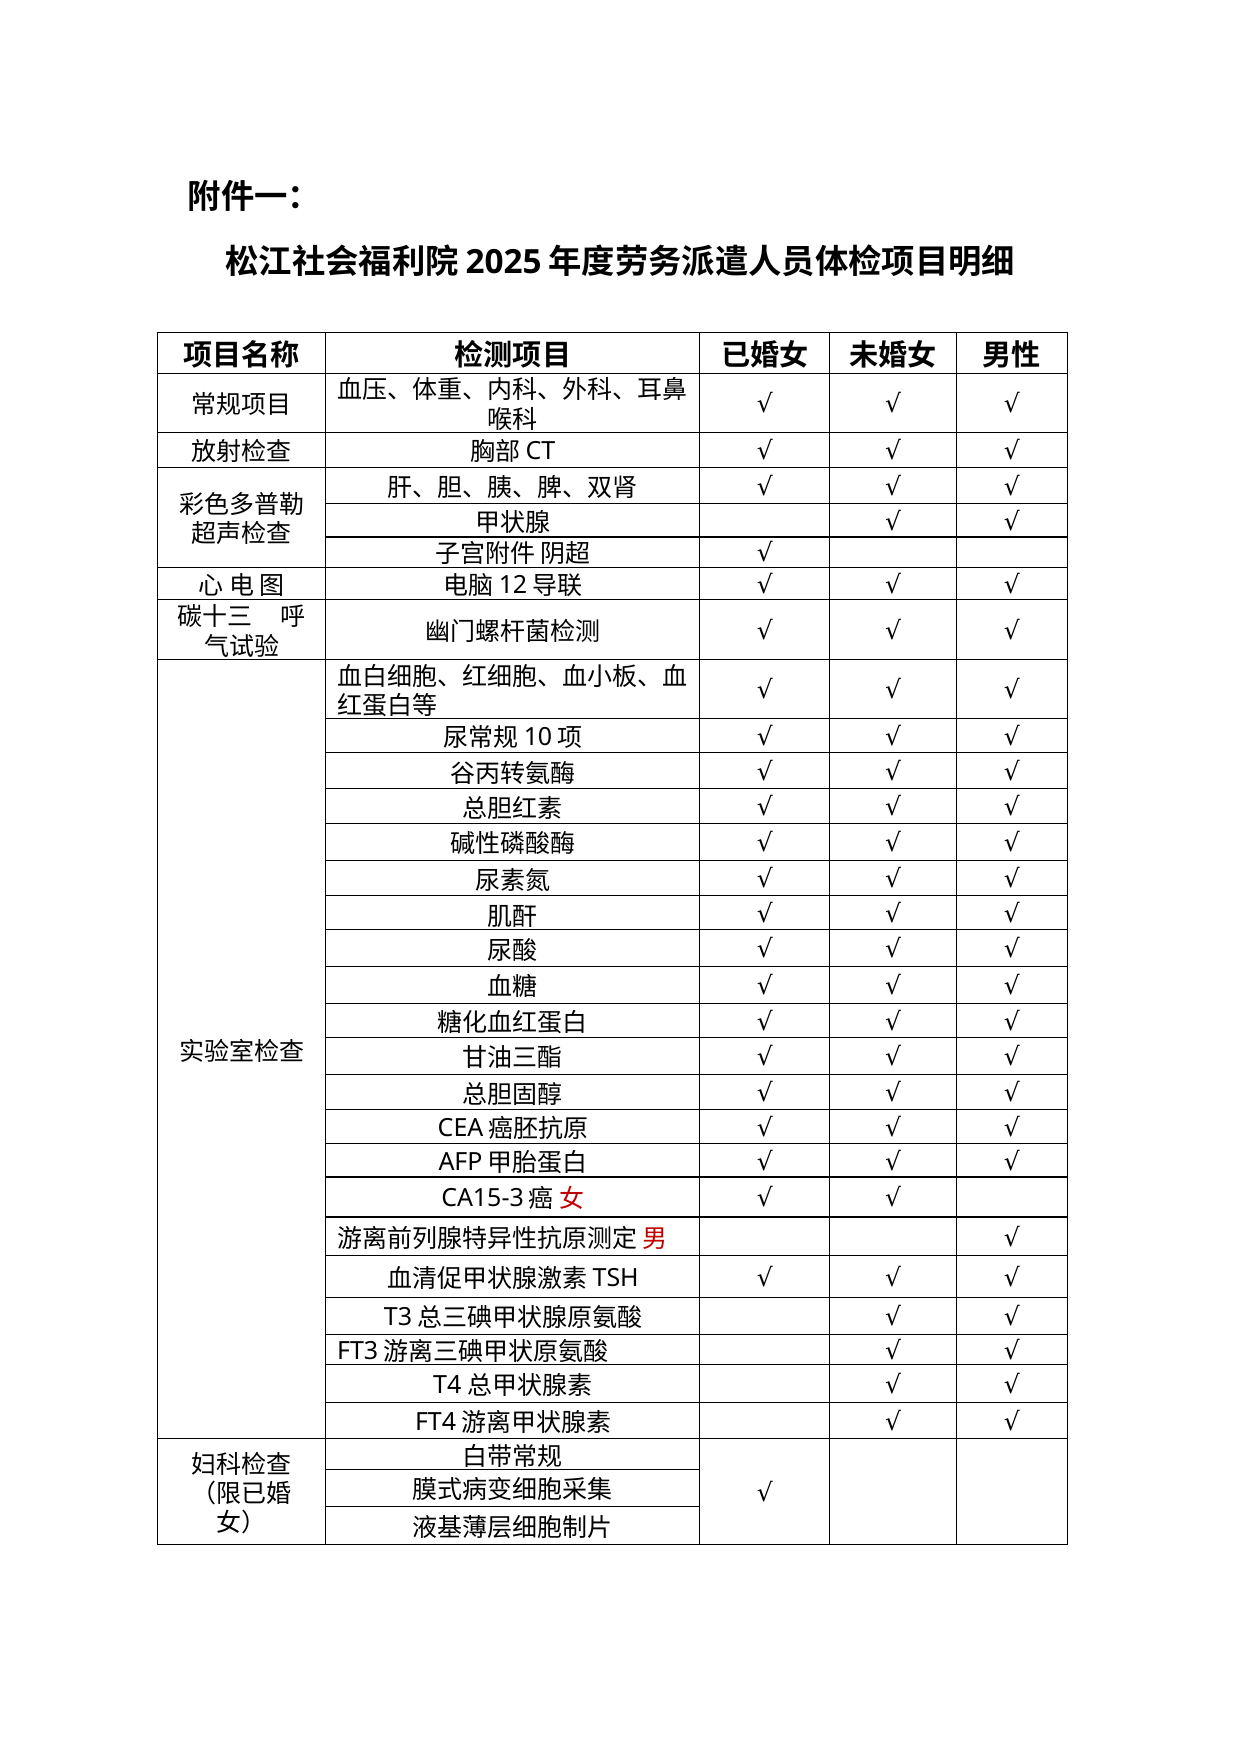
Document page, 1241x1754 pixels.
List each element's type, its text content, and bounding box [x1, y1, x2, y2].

table_cell √ [830, 1004, 956, 1037]
table_cell [830, 1218, 956, 1255]
text 松江社会福利院2025年度劳务派遣人员体检项目明细 [187, 227, 1053, 292]
table_cell √ [957, 719, 1067, 752]
table_cell FT3游离三碘甲状原氨酸 [326, 1335, 699, 1364]
table_cell √ [957, 433, 1067, 467]
table_cell √ [830, 1178, 956, 1216]
table_cell √ [700, 896, 829, 929]
table_cell √ [700, 1004, 829, 1037]
table_cell √ [957, 1335, 1067, 1364]
table_cell √ [957, 504, 1067, 536]
table_cell 肝、胆、胰、脾、双肾 [326, 468, 699, 503]
table_cell √ [830, 1038, 956, 1074]
table_cell [700, 1403, 829, 1438]
table_cell √ [700, 1439, 829, 1544]
table_cell √ [700, 1178, 829, 1216]
table_cell √ [700, 660, 829, 718]
table_cell √ [957, 600, 1067, 659]
table_cell √ [700, 824, 829, 860]
table_cell 肌酐 [326, 896, 699, 929]
table_cell √ [957, 1004, 1067, 1037]
table_cell CEA癌胚抗原 [326, 1110, 699, 1143]
table_cell √ [957, 861, 1067, 895]
table_cell 总胆红素 [326, 789, 699, 823]
table_cell 甲状腺 [326, 504, 699, 536]
table_cell 电脑12导联 [326, 568, 699, 599]
table_cell √ [830, 468, 956, 503]
table_cell √ [957, 374, 1067, 432]
table_cell 常规项目 [158, 374, 325, 432]
table_cell √ [700, 1144, 829, 1176]
table_cell 胸部CT [326, 433, 699, 467]
table_cell AFP甲胎蛋白 [326, 1144, 699, 1176]
table_cell 心 电 图 [158, 568, 325, 599]
table_cell √ [700, 789, 829, 823]
table_cell 尿酸 [326, 930, 699, 966]
table_cell √ [700, 753, 829, 787]
table_cell 放射检查 [158, 433, 325, 467]
table_cell √ [830, 568, 956, 599]
table_cell √ [830, 1110, 956, 1143]
table_cell 游离前列腺特异性抗原测定 男 [326, 1218, 699, 1255]
table_cell √ [830, 1403, 956, 1438]
table_cell √ [830, 504, 956, 536]
table_header 已婚女 [700, 333, 829, 372]
table_header 项目名称 [158, 333, 325, 372]
table_cell 尿常规10项 [326, 719, 699, 752]
table_cell 液基薄层细胞制片 [326, 1507, 699, 1544]
table_cell √ [957, 967, 1067, 1003]
table_cell √ [700, 468, 829, 503]
table_cell [830, 538, 956, 567]
table_cell √ [830, 930, 956, 966]
table_cell √ [830, 753, 956, 787]
table_cell [700, 1335, 829, 1364]
table_cell √ [700, 1075, 829, 1109]
table_cell √ [830, 824, 956, 860]
table_cell 幽门螺杆菌检测 [326, 600, 699, 659]
table_cell 甘油三酯 [326, 1038, 699, 1074]
table_cell √ [830, 719, 956, 752]
table_header 男性 [957, 333, 1067, 372]
table_cell √ [957, 930, 1067, 966]
table_cell √ [957, 468, 1067, 503]
table_cell √ [700, 568, 829, 599]
table_cell √ [957, 1110, 1067, 1143]
table_cell √ [957, 1218, 1067, 1255]
table_cell T3总三碘甲状腺原氨酸 [326, 1298, 699, 1334]
table_cell √ [700, 1038, 829, 1074]
table_cell √ [830, 1298, 956, 1334]
table_cell 尿素氮 [326, 861, 699, 895]
table_cell [830, 1439, 956, 1544]
table_cell 血白细胞、红细胞、血小板、血红蛋白等 [326, 660, 699, 718]
table_cell [957, 1439, 1067, 1544]
table_cell FT4游离甲状腺素 [326, 1403, 699, 1438]
table_cell √ [830, 600, 956, 659]
table_cell 妇科检查（限已婚女） [158, 1439, 325, 1544]
table_cell √ [700, 374, 829, 432]
table_cell √ [830, 433, 956, 467]
table_cell √ [700, 1110, 829, 1143]
table_cell √ [957, 1144, 1067, 1176]
table_cell √ [830, 1256, 956, 1297]
table_cell √ [700, 538, 829, 567]
table_cell 膜式病变细胞采集 [326, 1470, 699, 1506]
table_cell [700, 504, 829, 536]
table_cell √ [957, 1298, 1067, 1334]
text 附件一： [187, 162, 1053, 227]
table_cell √ [830, 1365, 956, 1402]
table_cell [700, 1365, 829, 1402]
table_cell √ [957, 753, 1067, 787]
table_cell 碳十三 呼气试验 [158, 600, 325, 659]
table_cell [700, 1218, 829, 1255]
table_cell CA15-3癌 女 [326, 1178, 699, 1216]
table_cell √ [830, 1075, 956, 1109]
table_cell √ [957, 660, 1067, 718]
table_header 未婚女 [830, 333, 956, 372]
table_cell 白带常规 [326, 1439, 699, 1469]
table_header 检测项目 [326, 333, 699, 372]
table_cell √ [957, 1256, 1067, 1297]
table_cell 总胆固醇 [326, 1075, 699, 1109]
table_cell √ [700, 930, 829, 966]
table_cell √ [700, 861, 829, 895]
table_cell 谷丙转氨酶 [326, 753, 699, 787]
table_cell √ [957, 1365, 1067, 1402]
table_cell √ [830, 660, 956, 718]
table_cell √ [700, 433, 829, 467]
table_cell 血糖 [326, 967, 699, 1003]
table_cell 子宫附件 阴超 [326, 538, 699, 567]
table_cell √ [830, 861, 956, 895]
table_cell [700, 1298, 829, 1334]
table_cell √ [830, 1335, 956, 1364]
table_cell √ [830, 374, 956, 432]
table_cell 糖化血红蛋白 [326, 1004, 699, 1037]
table_cell √ [957, 789, 1067, 823]
table_cell √ [700, 600, 829, 659]
table_cell √ [700, 1256, 829, 1297]
table_cell 碱性磷酸酶 [326, 824, 699, 860]
table_cell √ [830, 1144, 956, 1176]
table_cell [957, 538, 1067, 567]
table_cell 血清促甲状腺激素 TSH [326, 1256, 699, 1297]
table_cell 血压、体重、内科、外科、耳鼻喉科 [326, 374, 699, 432]
table_cell √ [957, 896, 1067, 929]
table_cell 实验室检查 [158, 660, 325, 1438]
table_cell √ [830, 967, 956, 1003]
table_cell √ [957, 824, 1067, 860]
table_cell √ [957, 568, 1067, 599]
table_cell √ [700, 719, 829, 752]
table_cell √ [700, 967, 829, 1003]
table_cell [957, 1178, 1067, 1216]
table_cell √ [957, 1075, 1067, 1109]
table_cell √ [830, 896, 956, 929]
table_cell √ [957, 1038, 1067, 1074]
table_cell √ [830, 789, 956, 823]
table_cell 彩色多普勒超声检查 [158, 468, 325, 567]
table_cell √ [957, 1403, 1067, 1438]
table_cell T4 总甲状腺素 [326, 1365, 699, 1402]
